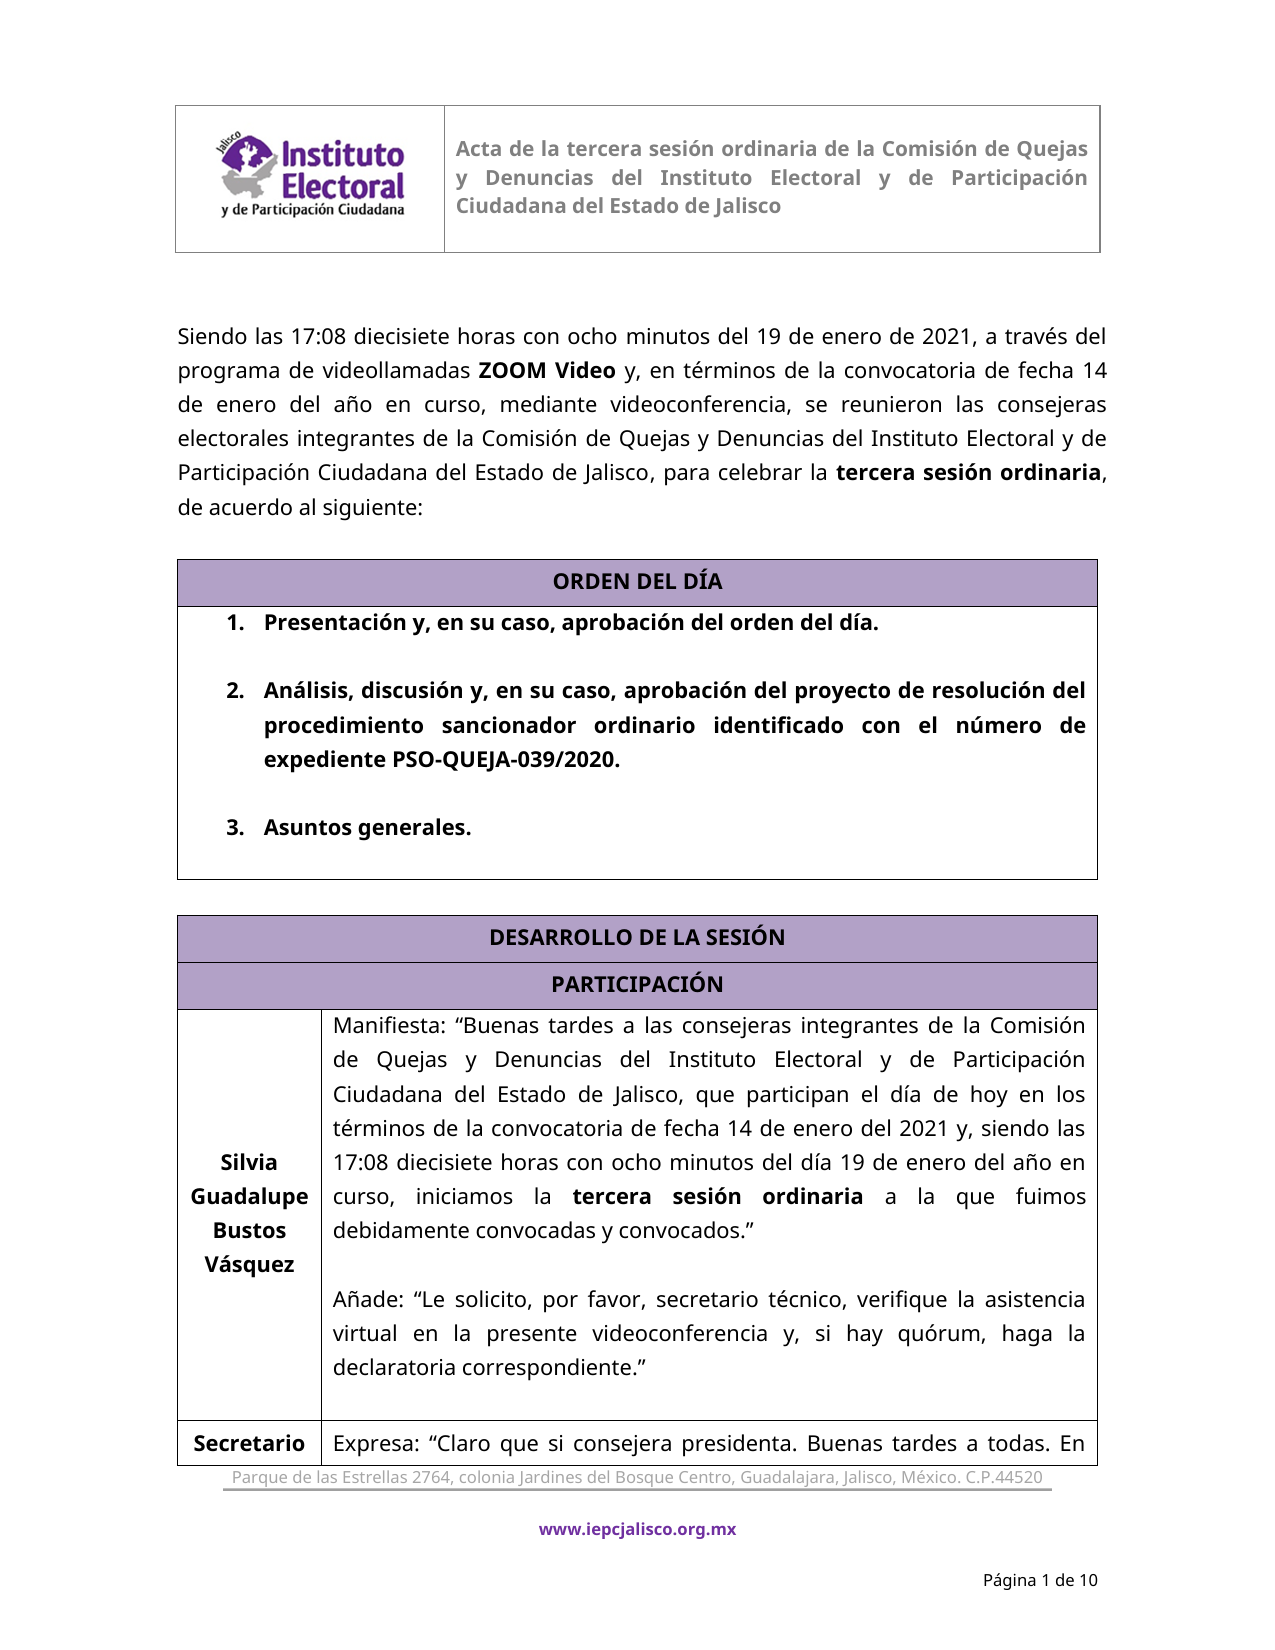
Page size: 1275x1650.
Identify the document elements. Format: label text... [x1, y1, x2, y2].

table_cell Secretario Técnico [178, 1421, 321, 1464]
table_cell Manifiesta: “Buenas tardes a las consejeras integrantes de la Comisión de Quejas y Denuncias del Instituto Electoral y de Participación Ciudadana del Estado de Jalisco, que participan el día de hoy en los términos de la convocatoria de fecha 14 de enero del 2021 y, siendo las 17:08 diecisiete horas con ocho minutos del día 19 de enero del año en curso, iniciamos la tercera sesión ordinaria a la que fuimos debidamente convocadas y convocados.” Añade: “Le solicito, por favor, secretario técnico, verifique la asistencia virtual en la presente videoconferencia y, si hay quórum, haga la declaratoria correspondiente.” [322, 1010, 1097, 1419]
table_cell Silvia Guadalupe Bustos Vásquez [178, 1010, 321, 1419]
table_header ORDEN DEL DÍA [178, 560, 1097, 606]
table_header DESARROLLO DE LA SESIÓN [178, 916, 1097, 962]
text Siendo las 17:08 diecisiete horas con ocho minutos del 19 de enero de 2021, a través del programa de videollamadas ZOOM Video y, en términos de la convocatoria de fecha 14 de enero del año en curso, mediante videoconferencia, se reunieron las consejeras electorales integrantes de la Comisión de Quejas y Denuncias del Instituto Electoral y de Participación Ciudadana del Estado de Jalisco, para celebrar la tercera sesión ordinaria, de acuerdo al siguiente: [177, 321, 1108, 521]
table_cell Presentación y, en su caso, aprobación del orden del día. Análisis, discusión y, en su caso, aprobación del proyecto de resolución del procedimiento sancionador ordinario identificado con el número de expediente PSO-QUEJA-039/2020. Asuntos generales. [178, 607, 1097, 879]
table_cell PARTICIPACIÓN [178, 963, 1097, 1009]
picture [187, 106, 433, 242]
